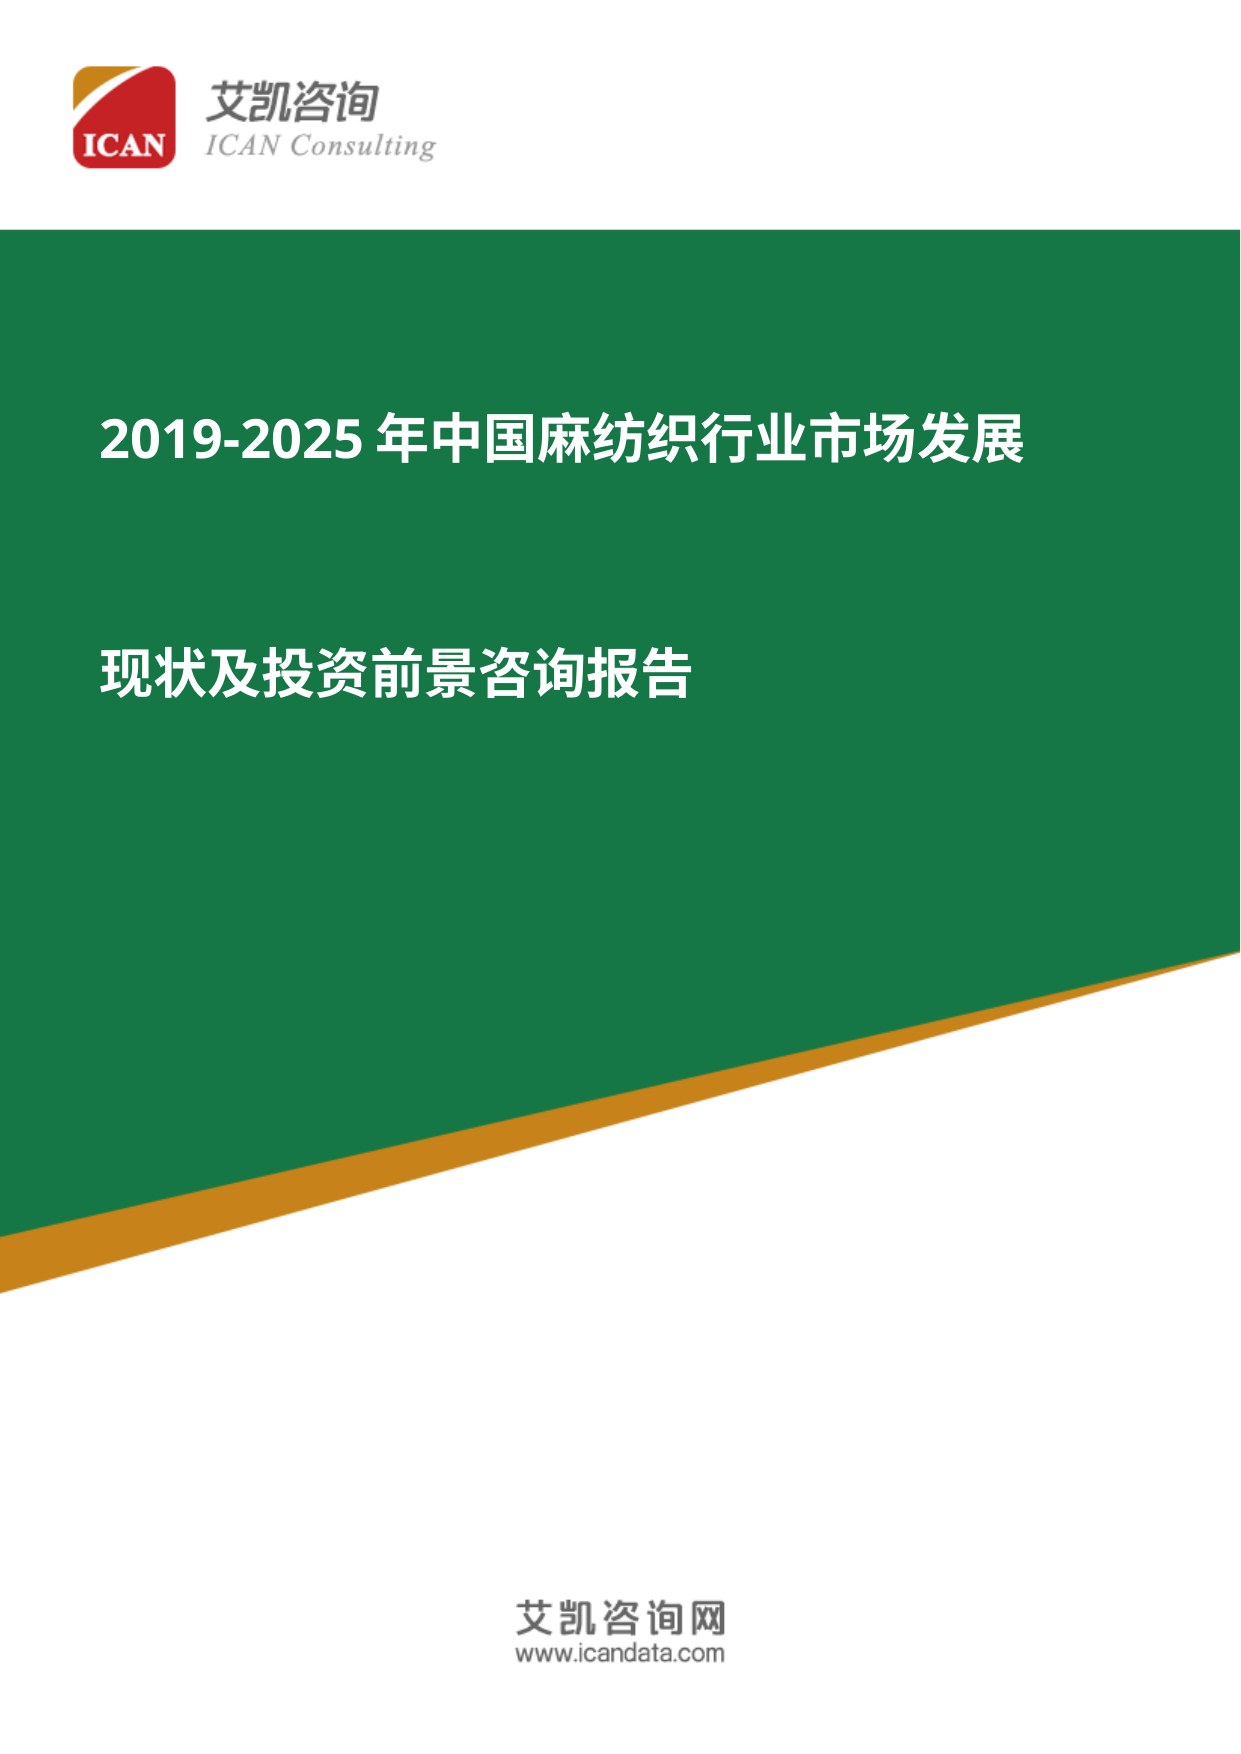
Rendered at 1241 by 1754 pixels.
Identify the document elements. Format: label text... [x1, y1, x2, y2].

subtitle 2019-2025年中国麻纺织行业市场发展现状及投资前景咨询报告 [99, 386, 1053, 718]
picture [0, 5, 1241, 1754]
